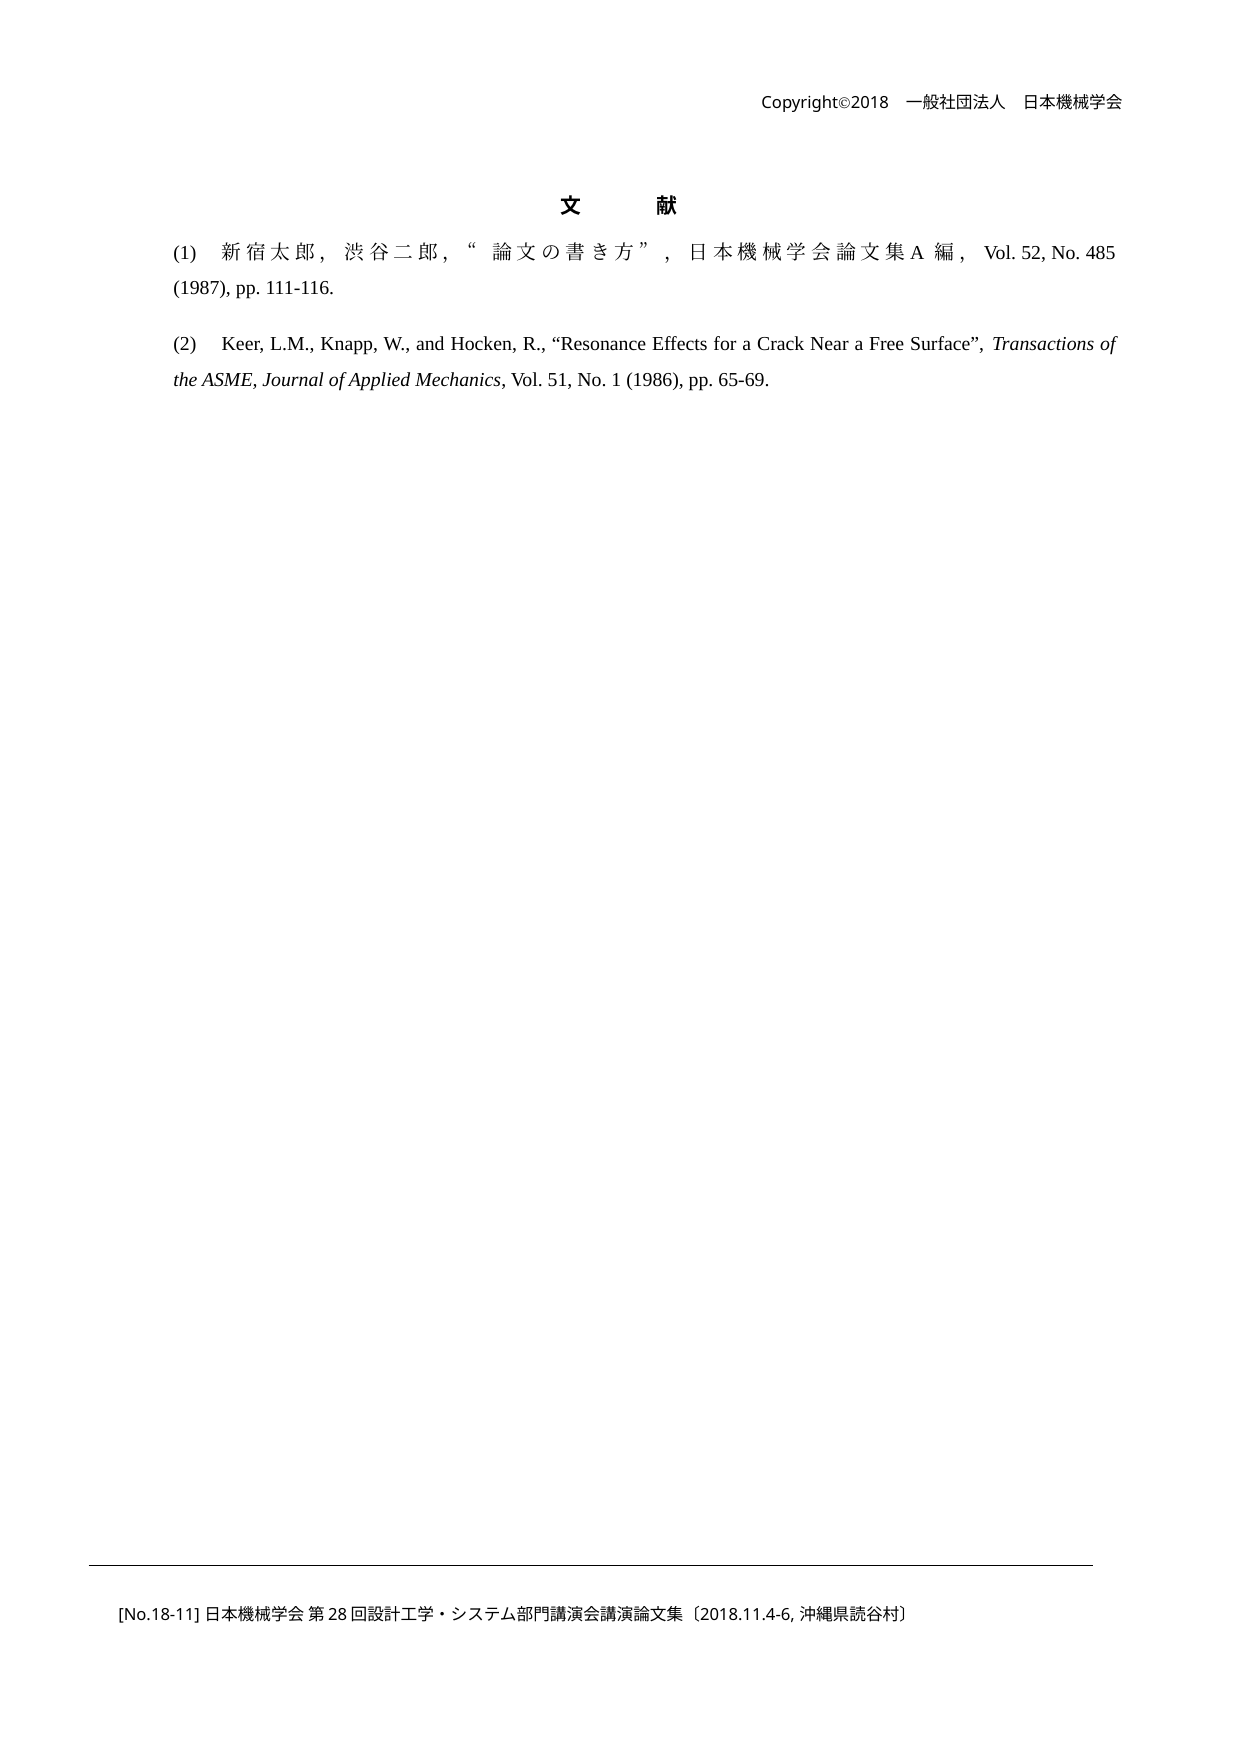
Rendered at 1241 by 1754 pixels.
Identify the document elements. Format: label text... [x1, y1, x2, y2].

text 文 献 [125, 189, 1116, 221]
text 新宿太郎，渋谷二郎，“論文の書き方”，日本機械学会論文集A編，Vol. 52, No. 485 (1987), pp. 111-116. [155, 235, 1116, 303]
text Keer, L.M., Knapp, W., and Hocken, R., “Resonance Effects for a Crack Near a Free Surface”, Transactions of the ASME, Journal of Applied Mechanics, Vol. 51, No. 1 (1986), pp. 65-69. [155, 328, 1116, 396]
